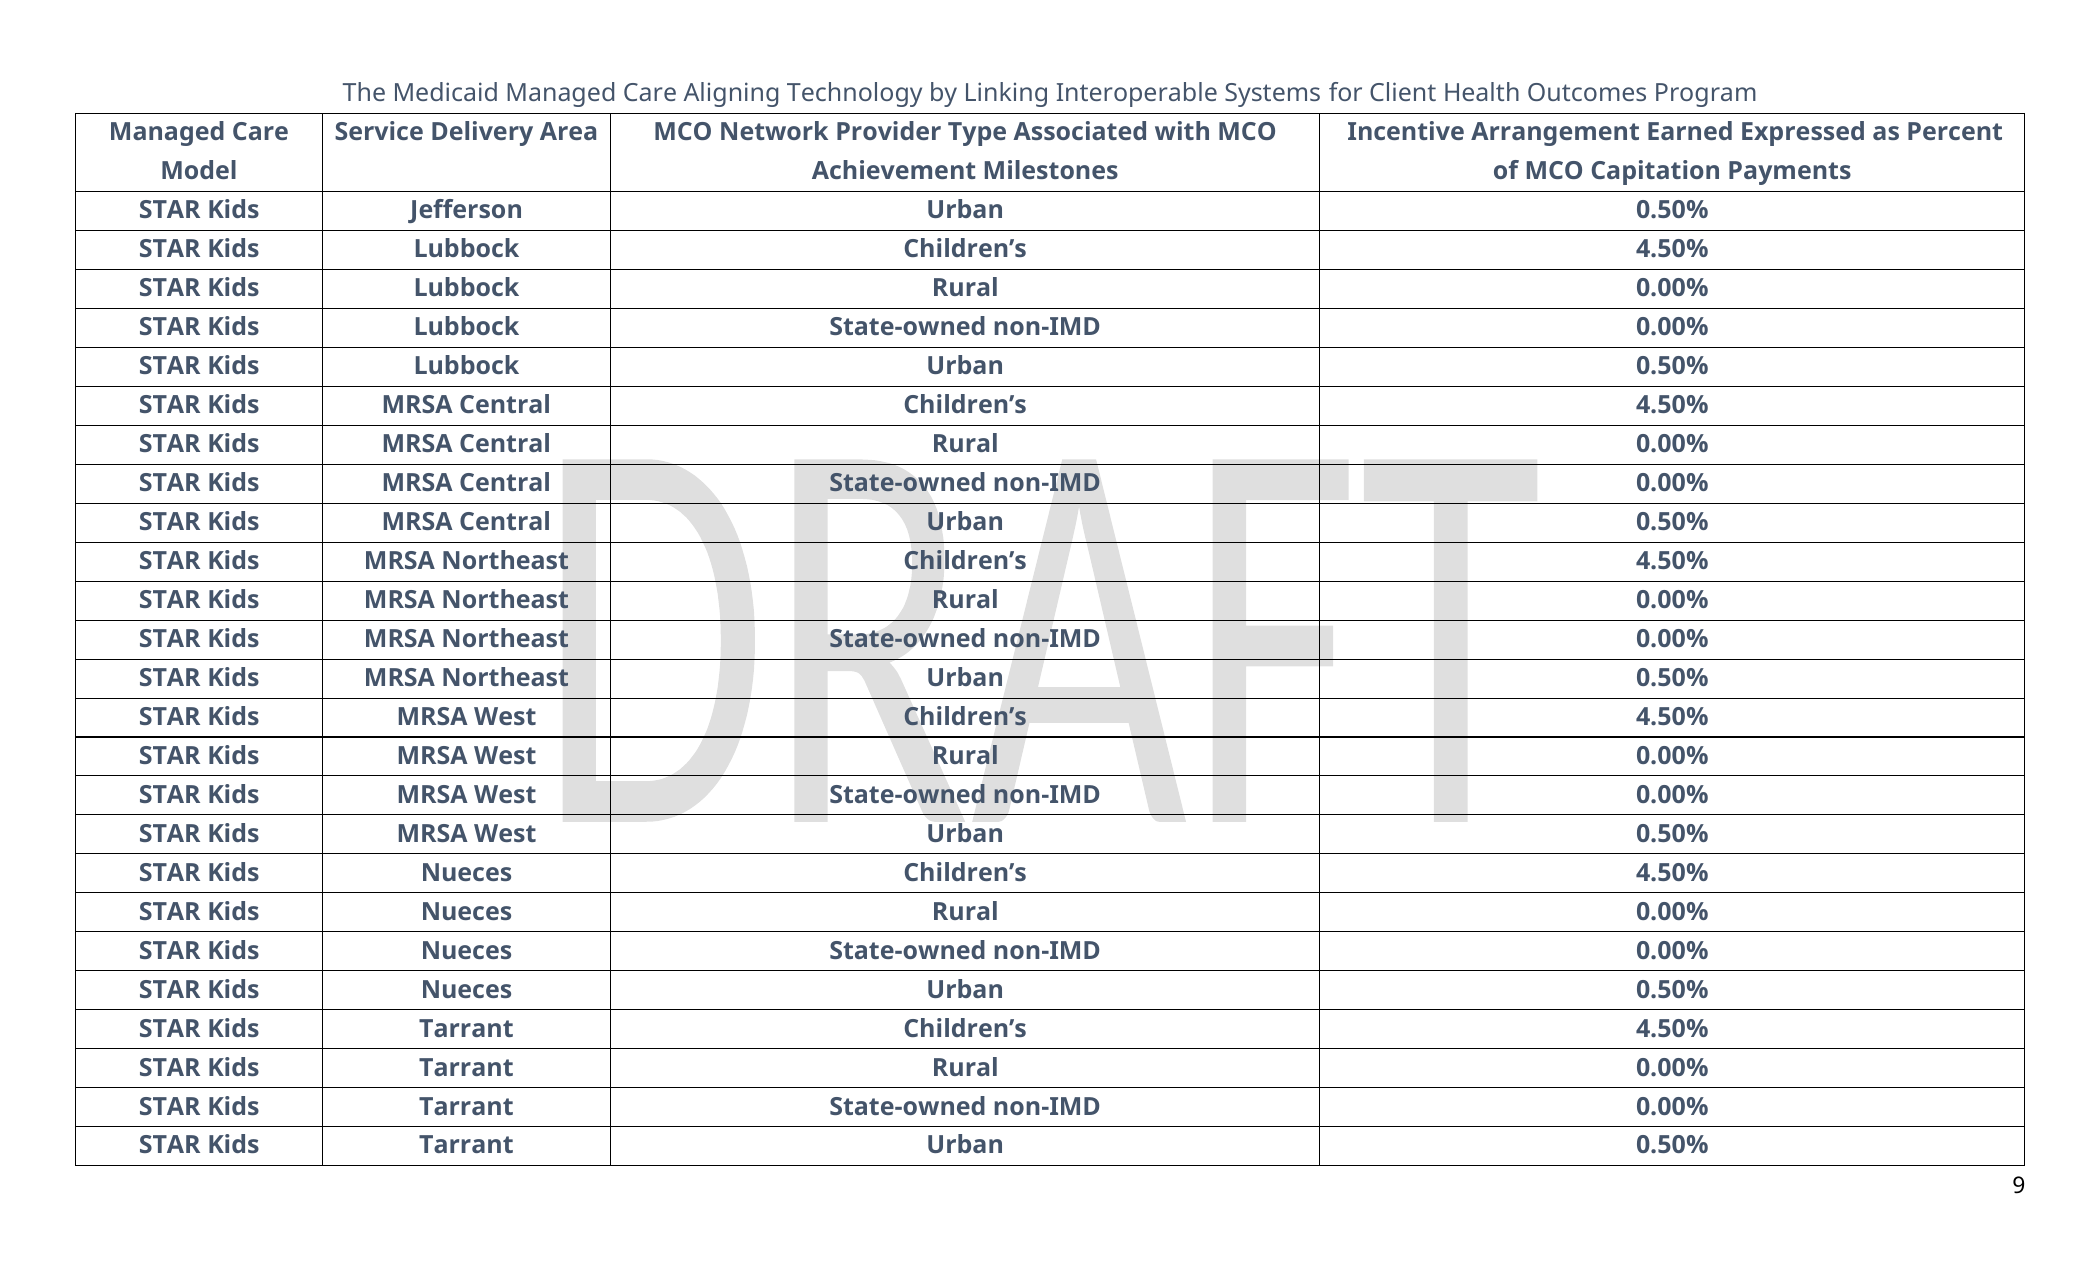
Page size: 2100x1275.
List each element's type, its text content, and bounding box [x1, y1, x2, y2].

table_cell State-owned non-IMD [611, 309, 1319, 347]
table_cell 0.00% [1320, 776, 2024, 814]
table_cell Lubbock [323, 348, 610, 386]
table_cell 4.50% [1320, 854, 2024, 892]
table_cell STAR Kids [76, 192, 322, 230]
table_cell Children’s [611, 1010, 1319, 1048]
table_cell MRSA Central [323, 504, 610, 542]
table_cell STAR Kids [76, 699, 322, 736]
table_cell 4.50% [1320, 231, 2024, 269]
table_cell Urban [611, 1127, 1319, 1165]
table_cell 0.00% [1320, 465, 2024, 503]
table_cell STAR Kids [76, 776, 322, 814]
table_cell 0.00% [1320, 270, 2024, 308]
table_cell State-owned non-IMD [611, 776, 1319, 814]
table_cell Rural [611, 738, 1319, 775]
table_cell MRSA Northeast [323, 621, 610, 658]
table_cell Tarrant [323, 1088, 610, 1126]
table_cell State-owned non-IMD [611, 1088, 1319, 1126]
table_header Service Delivery Area [323, 114, 610, 191]
table_cell STAR Kids [76, 854, 322, 892]
table_cell MRSA West [323, 738, 610, 775]
table_cell STAR Kids [76, 738, 322, 775]
table_cell STAR Kids [76, 971, 322, 1009]
table_cell Urban [611, 504, 1319, 542]
table_cell 0.50% [1320, 815, 2024, 853]
table_cell STAR Kids [76, 893, 322, 931]
table_cell STAR Kids [76, 270, 322, 308]
table_cell MRSA Central [323, 387, 610, 425]
table_cell State-owned non-IMD [611, 932, 1319, 970]
table_cell 0.00% [1320, 893, 2024, 931]
table_cell 4.50% [1320, 387, 2024, 425]
table_header MCO Network Provider Type Associated with MCO Achievement Milestones [611, 114, 1319, 191]
table_cell MRSA West [323, 815, 610, 853]
table_cell MRSA Central [323, 465, 610, 503]
table_cell Urban [611, 348, 1319, 386]
table_cell Nueces [323, 854, 610, 892]
table_cell MRSA Northeast [323, 543, 610, 581]
table_cell STAR Kids [76, 387, 322, 425]
table_cell MRSA Northeast [323, 582, 610, 619]
table_cell Lubbock [323, 231, 610, 269]
table_cell STAR Kids [76, 660, 322, 697]
table_cell Urban [611, 815, 1319, 853]
table_cell 0.00% [1320, 738, 2024, 775]
table_cell State-owned non-IMD [611, 621, 1319, 658]
table_cell Nueces [323, 932, 610, 970]
table_cell Urban [611, 971, 1319, 1009]
table_cell Urban [611, 660, 1319, 697]
table_cell 4.50% [1320, 543, 2024, 581]
table_cell 0.00% [1320, 582, 2024, 619]
table_cell Tarrant [323, 1049, 610, 1087]
table_cell MRSA Northeast [323, 660, 610, 697]
table_cell 0.00% [1320, 309, 2024, 347]
table_cell 4.50% [1320, 1010, 2024, 1048]
table_cell 0.50% [1320, 1127, 2024, 1165]
table_cell STAR Kids [76, 426, 322, 464]
table_cell MRSA West [323, 699, 610, 736]
table_cell Nueces [323, 971, 610, 1009]
table_cell 0.00% [1320, 1049, 2024, 1087]
table_cell Rural [611, 893, 1319, 931]
table_cell Children’s [611, 854, 1319, 892]
table_cell STAR Kids [76, 932, 322, 970]
table_cell Tarrant [323, 1010, 610, 1048]
table_header Incentive Arrangement Earned Expressed as Percent of MCO Capitation Payments [1320, 114, 2024, 191]
table_cell STAR Kids [76, 1010, 322, 1048]
table_cell 0.00% [1320, 426, 2024, 464]
table_cell Rural [611, 270, 1319, 308]
table_cell STAR Kids [76, 582, 322, 619]
table_cell STAR Kids [76, 1088, 322, 1126]
table_header Managed Care Model [76, 114, 322, 191]
table_cell STAR Kids [76, 543, 322, 581]
table_cell MRSA Central [323, 426, 610, 464]
table_cell Children’s [611, 699, 1319, 736]
table_cell 0.00% [1320, 621, 2024, 658]
table_cell Lubbock [323, 309, 610, 347]
table_cell 0.50% [1320, 192, 2024, 230]
table_cell Rural [611, 1049, 1319, 1087]
table_cell STAR Kids [76, 465, 322, 503]
table_cell STAR Kids [76, 1049, 322, 1087]
table_cell Rural [611, 582, 1319, 619]
table_cell STAR Kids [76, 621, 322, 658]
table_cell 0.50% [1320, 971, 2024, 1009]
table_cell Children’s [611, 543, 1319, 581]
table_cell 0.50% [1320, 504, 2024, 542]
table_cell 0.00% [1320, 1088, 2024, 1126]
table_cell Lubbock [323, 270, 610, 308]
table_cell Children’s [611, 387, 1319, 425]
table_cell STAR Kids [76, 231, 322, 269]
table_cell 0.50% [1320, 660, 2024, 697]
table_cell Jefferson [323, 192, 610, 230]
table_cell 4.50% [1320, 699, 2024, 736]
table_cell Rural [611, 426, 1319, 464]
table_cell 0.50% [1320, 348, 2024, 386]
table_cell Tarrant [323, 1127, 610, 1165]
table_cell STAR Kids [76, 348, 322, 386]
table_cell Children’s [611, 231, 1319, 269]
table_cell State-owned non-IMD [611, 465, 1319, 503]
table_cell Nueces [323, 893, 610, 931]
table_cell STAR Kids [76, 504, 322, 542]
table_cell STAR Kids [76, 309, 322, 347]
table_cell STAR Kids [76, 815, 322, 853]
table_cell 0.00% [1320, 932, 2024, 970]
table_cell MRSA West [323, 776, 610, 814]
table_cell Urban [611, 192, 1319, 230]
table_cell STAR Kids [76, 1127, 322, 1165]
